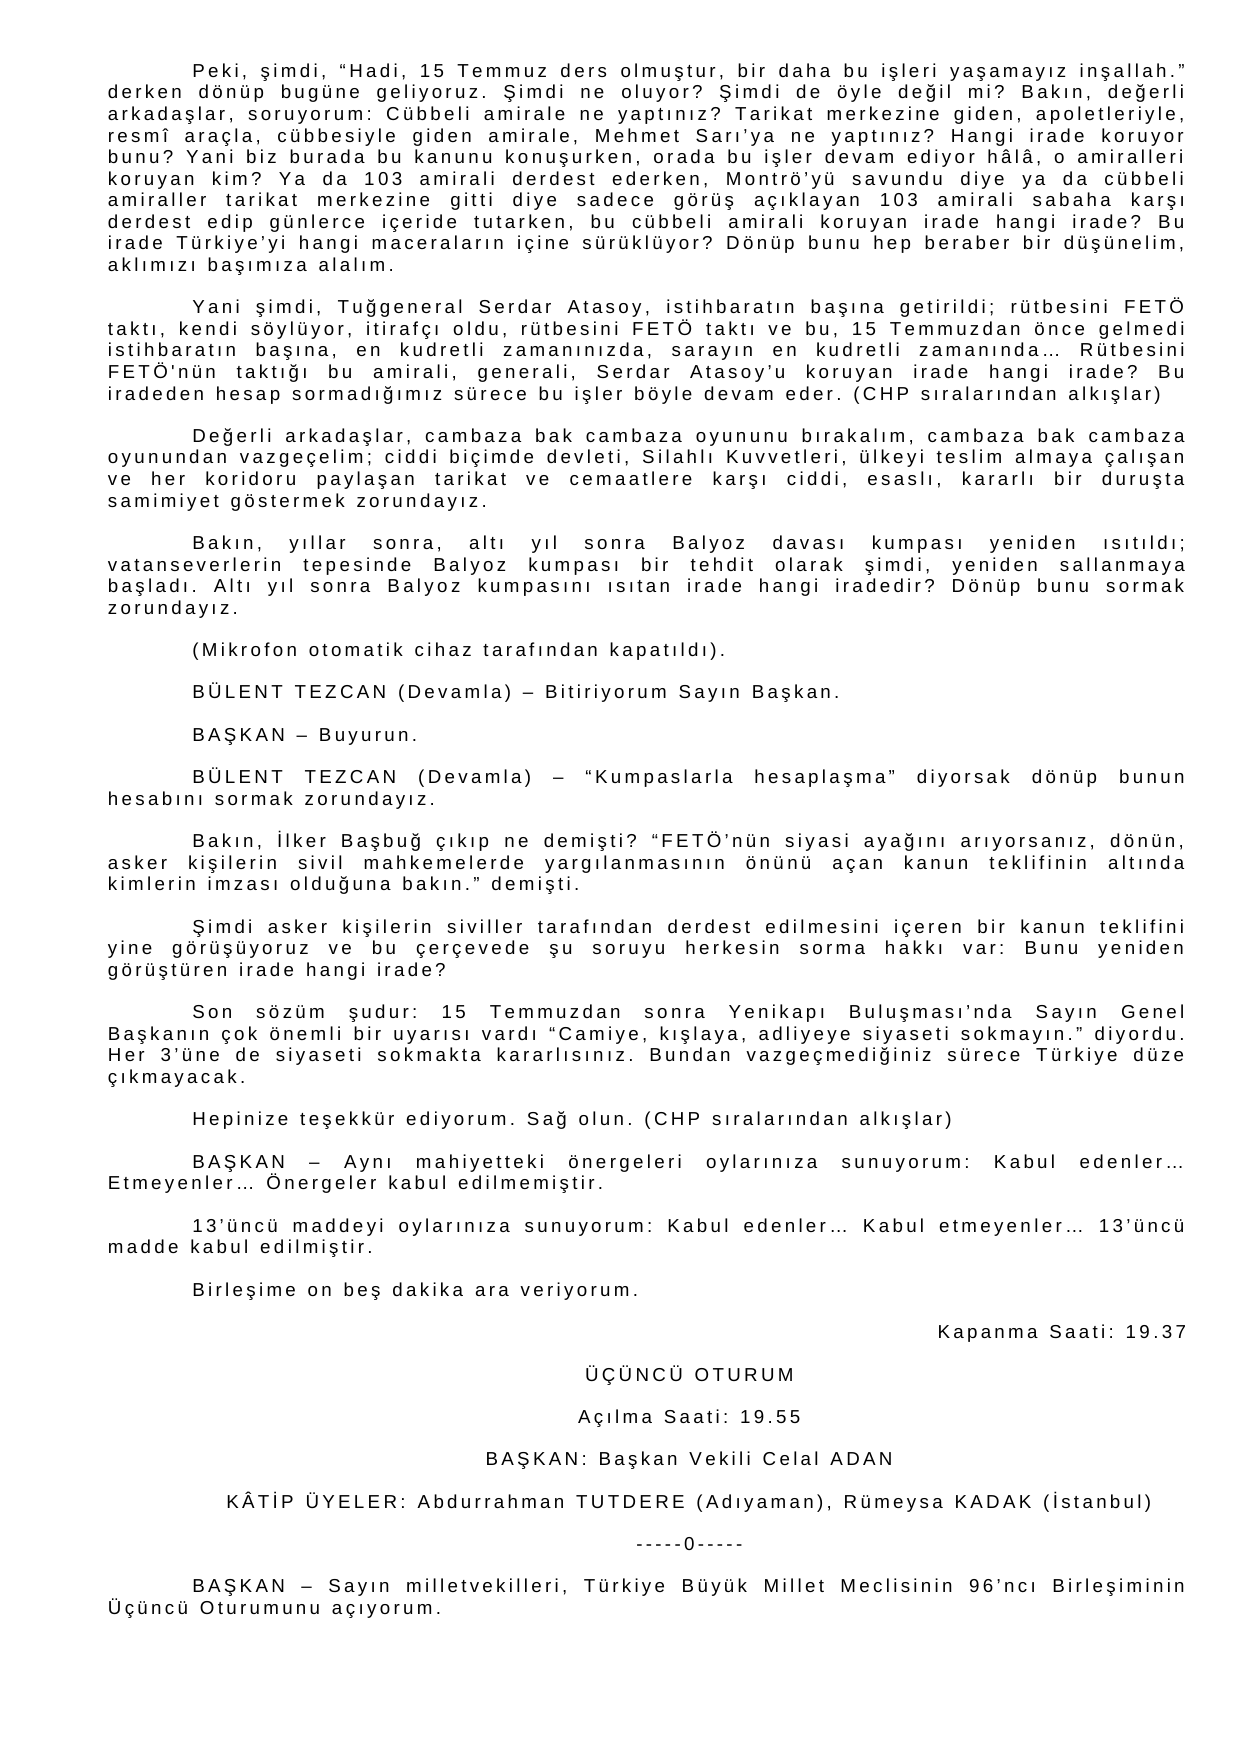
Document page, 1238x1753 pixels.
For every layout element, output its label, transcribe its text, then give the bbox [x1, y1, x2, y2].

text Açılma Saati: 19.55 [108, 1406, 1186, 1427]
text Bakın, yıllar sonra, altı yıl sonra Balyoz davası kumpası yeniden ısıtıldı; vatanseverlerin tepesinde Balyoz kumpası bir tehdit olarak şimdi, yeniden sallanmaya başladı. Altı yıl sonra Balyoz kumpasını ısıtan irade hangi iradedir? Dönüp bunu sormak zorundayız. [108, 532, 1186, 618]
text KÂTİP ÜYELER: Abdurrahman TUTDERE (Adıyaman), Rümeysa KADAK (İstanbul) [108, 1491, 1186, 1512]
text -----0----- [108, 1533, 1186, 1554]
text Bakın, İlker Başbuğ çıkıp ne demişti? “FETÖ’nün siyasi ayağını arıyorsanız, dönün, asker kişilerin sivil mahkemelerde yargılanmasının önünü açan kanun teklifinin altında kimlerin imzası olduğuna bakın.” demişti. [108, 830, 1186, 895]
text BAŞKAN – Aynı mahiyetteki önergeleri oylarınıza sunuyorum: Kabul edenler… Etmeyenler… Önergeler kabul edilmemiştir. [108, 1151, 1186, 1194]
text BAŞKAN: Başkan Vekili Celal ADAN [108, 1448, 1186, 1470]
text BÜLENT TEZCAN (Devamla) – “Kumpaslarla hesaplaşma” diyorsak dönüp bunun hesabını sormak zorundayız. [108, 766, 1186, 809]
text Yani şimdi, Tuğgeneral Serdar Atasoy, istihbaratın başına getirildi; rütbesini FETÖ taktı, kendi söylüyor, itirafçı oldu, rütbesini FETÖ taktı ve bu, 15 Temmuzdan önce gelmedi istihbaratın başına, en kudretli zamanınızda, sarayın en kudretli zamanında… Rütbesini FETÖ'nün taktığı bu amirali, generali, Serdar Atasoy’u koruyan irade hangi irade? Bu iradeden hesap sormadığımız sürece bu işler böyle devam eder. (CHP sıralarından alkışlar) [108, 296, 1186, 404]
text Değerli arkadaşlar, cambaza bak cambaza oyununu bırakalım, cambaza bak cambaza oyunundan vazgeçelim; ciddi biçimde devleti, Silahlı Kuvvetleri, ülkeyi teslim almaya çalışan ve her koridoru paylaşan tarikat ve cemaatlere karşı ciddi, esaslı, kararlı bir duruşta samimiyet göstermek zorundayız. [108, 425, 1186, 511]
text Son sözüm şudur: 15 Temmuzdan sonra Yenikapı Buluşması’nda Sayın Genel Başkanın çok önemli bir uyarısı vardı “Camiye, kışlaya, adliyeye siyaseti sokmayın.” diyordu. Her 3’üne de siyaseti sokmakta kararlısınız. Bundan vazgeçmediğiniz sürece Türkiye düze çıkmayacak. [108, 1001, 1186, 1087]
text BAŞKAN – Sayın milletvekilleri, Türkiye Büyük Millet Meclisinin 96’ncı Birleşiminin Üçüncü Oturumunu açıyorum. [108, 1575, 1186, 1618]
text Birleşime on beş dakika ara veriyorum. [108, 1278, 1186, 1300]
text ÜÇÜNCÜ OTURUM [108, 1363, 1186, 1385]
text Peki, şimdi, “Hadi, 15 Temmuz ders olmuştur, bir daha bu işleri yaşamayız inşallah.” derken dönüp bugüne geliyoruz. Şimdi ne oluyor? Şimdi de öyle değil mi? Bakın, değerli arkadaşlar, soruyorum: Cübbeli amirale ne yaptınız? Tarikat merkezine giden, apoletleriyle, resmî araçla, cübbesiyle giden amirale, Mehmet Sarı’ya ne yaptınız? Hangi irade koruyor bunu? Yani biz burada bu kanunu konuşurken, orada bu işler devam ediyor hâlâ, o amiralleri koruyan kim? Ya da 103 amirali derdest ederken, Montrö’yü savundu diye ya da cübbeli amiraller tarikat merkezine gitti diye sadece görüş açıklayan 103 amirali sabaha karşı derdest edip günlerce içeride tutarken, bu cübbeli amirali koruyan irade hangi irade? Bu irade Türkiye’yi hangi maceraların içine sürüklüyor? Dönüp bunu hep beraber bir düşünelim, aklımızı başımıza alalım. [108, 60, 1186, 275]
text Şimdi asker kişilerin siviller tarafından derdest edilmesini içeren bir kanun teklifini yine görüşüyoruz ve bu çerçevede şu soruyu herkesin sorma hakkı var: Bunu yeniden görüştüren irade hangi irade? [108, 916, 1186, 980]
text BÜLENT TEZCAN (Devamla) – Bitiriyorum Sayın Başkan. [108, 681, 1186, 703]
text Kapanma Saati: 19.37 [108, 1321, 1186, 1342]
text BAŞKAN – Buyurun. [108, 724, 1186, 745]
text (Mikrofon otomatik cihaz tarafından kapatıldı). [108, 639, 1186, 661]
text Hepinize teşekkür ediyorum. Sağ olun. (CHP sıralarından alkışlar) [108, 1108, 1186, 1130]
text 13’üncü maddeyi oylarınıza sunuyorum: Kabul edenler… Kabul etmeyenler… 13’üncü madde kabul edilmiştir. [108, 1214, 1186, 1258]
